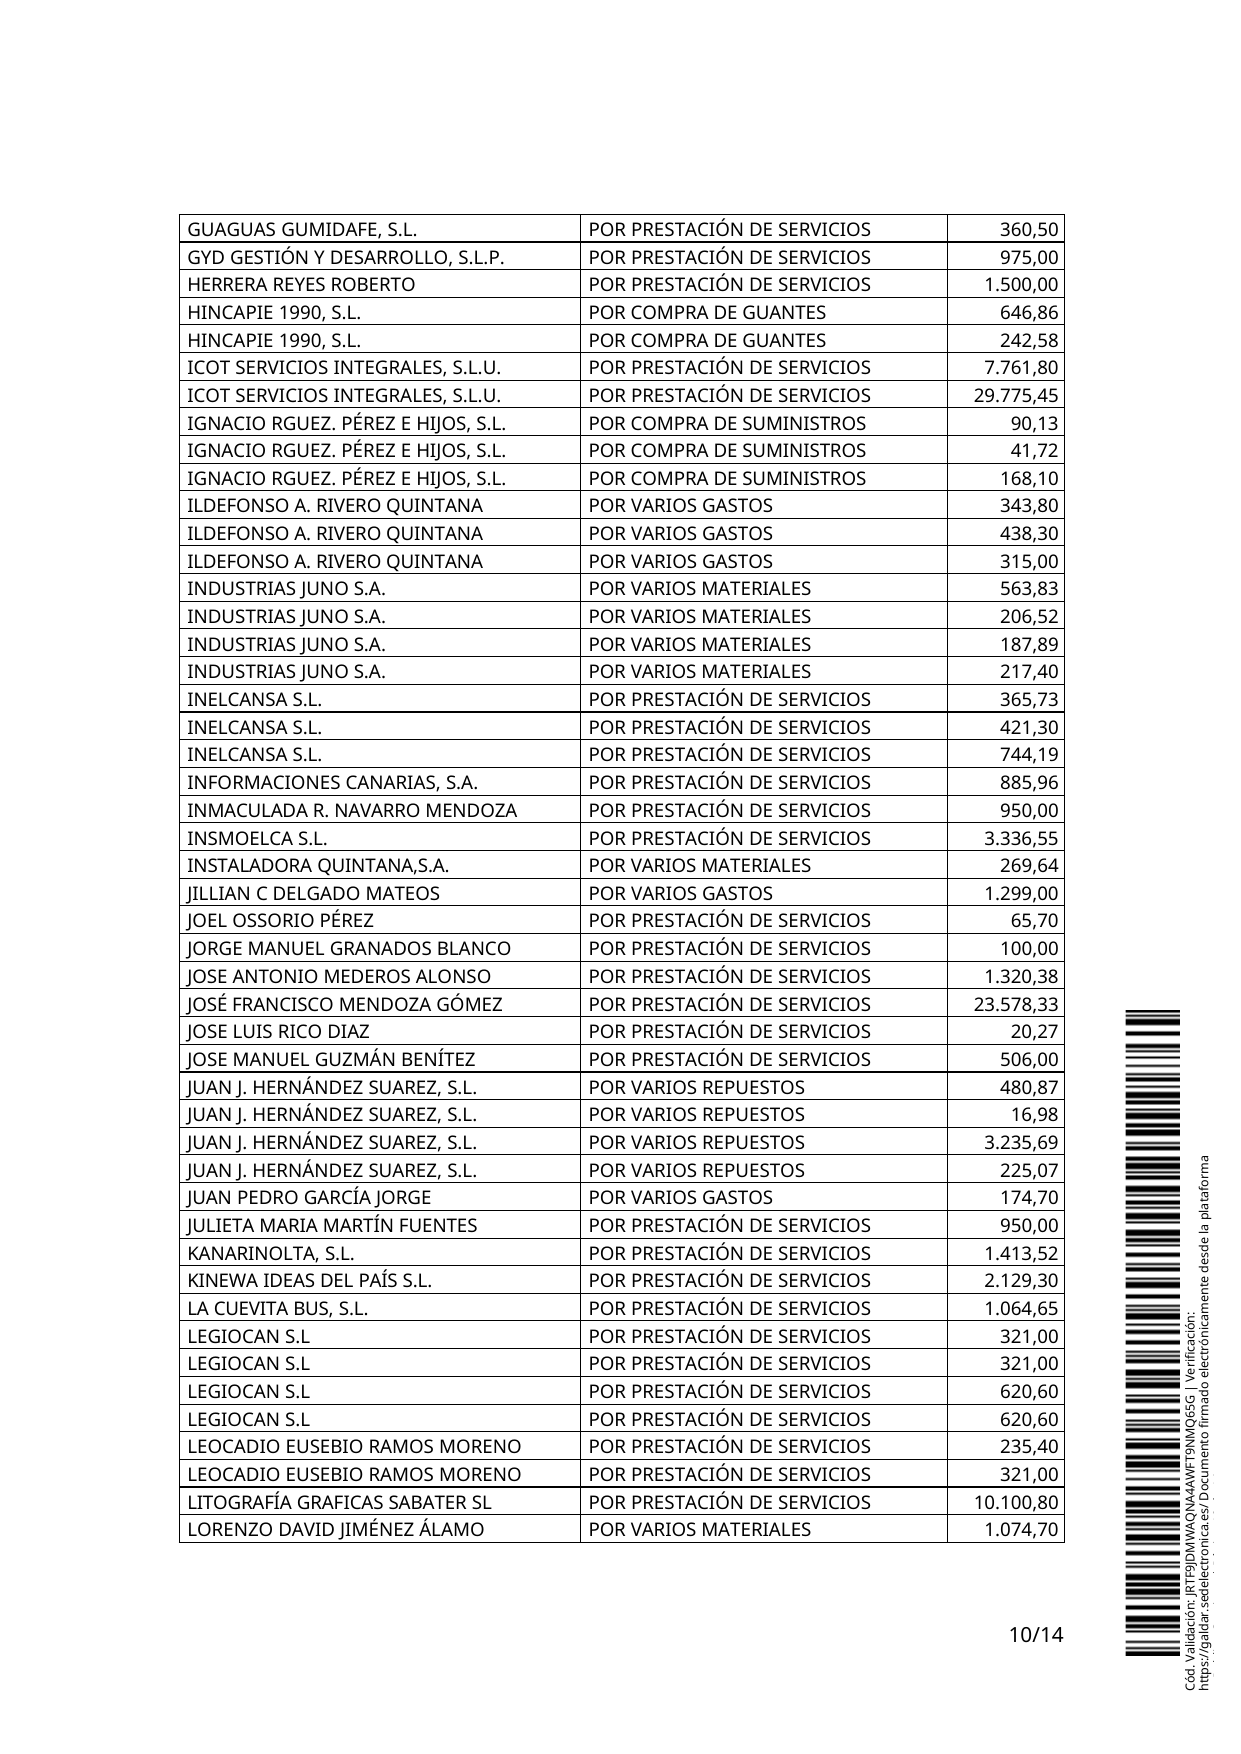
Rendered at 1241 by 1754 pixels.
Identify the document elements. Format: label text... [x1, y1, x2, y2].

table_cell POR PRESTACIÓN DE SERVICIOS [581, 796, 947, 822]
table_cell POR COMPRA DE SUMINISTROS [581, 436, 947, 462]
table_cell LEOCADIO EUSEBIO RAMOS MORENO [180, 1460, 580, 1486]
table_cell POR PRESTACIÓN DE SERVICIOS [581, 962, 947, 988]
table_cell POR COMPRA DE SUMINISTROS [581, 464, 947, 490]
table_cell 1.299,00 [948, 879, 1064, 905]
table_cell INDUSTRIAS JUNO S.A. [180, 602, 580, 628]
table_cell POR VARIOS MATERIALES [581, 629, 947, 656]
table_cell INDUSTRIAS JUNO S.A. [180, 574, 580, 601]
table_cell 321,00 [948, 1460, 1064, 1486]
table_cell POR PRESTACIÓN DE SERVICIOS [581, 989, 947, 1016]
table_cell POR PRESTACIÓN DE SERVICIOS [581, 1321, 947, 1348]
table_cell POR VARIOS MATERIALES [581, 851, 947, 877]
table_cell POR VARIOS REPUESTOS [581, 1100, 947, 1127]
table_cell 90,13 [948, 408, 1064, 435]
table_cell POR PRESTACIÓN DE SERVICIOS [581, 1488, 947, 1514]
table_cell LEGIOCAN S.L [180, 1321, 580, 1348]
table_cell POR PRESTACIÓN DE SERVICIOS [581, 381, 947, 407]
table_cell POR PRESTACIÓN DE SERVICIOS [581, 1017, 947, 1044]
table_cell 41,72 [948, 436, 1064, 462]
table_cell 235,40 [948, 1432, 1064, 1459]
picture [1125, 1010, 1180, 1656]
table_cell POR PRESTACIÓN DE SERVICIOS [581, 713, 947, 739]
table_cell 168,10 [948, 464, 1064, 490]
table_header GUAGUAS GUMIDAFE, S.L. [180, 215, 580, 241]
table_cell IGNACIO RGUEZ. PÉREZ E HIJOS, S.L. [180, 436, 580, 462]
table_cell 885,96 [948, 768, 1064, 794]
table_cell INELCANSA S.L. [180, 713, 580, 739]
table_cell 242,58 [948, 325, 1064, 352]
table_cell POR VARIOS REPUESTOS [581, 1073, 947, 1099]
table_cell JUAN J. HERNÁNDEZ SUAREZ, S.L. [180, 1155, 580, 1182]
table_cell JUAN J. HERNÁNDEZ SUAREZ, S.L. [180, 1073, 580, 1099]
table_cell POR VARIOS GASTOS [581, 546, 947, 573]
table_cell 1.413,52 [948, 1239, 1064, 1265]
table_cell GYD GESTIÓN Y DESARROLLO, S.L.P. [180, 243, 580, 269]
table_cell JUAN J. HERNÁNDEZ SUAREZ, S.L. [180, 1128, 580, 1154]
table_cell HINCAPIE 1990, S.L. [180, 298, 580, 324]
table_cell 1.064,65 [948, 1294, 1064, 1320]
table_cell INELCANSA S.L. [180, 685, 580, 711]
table_cell 206,52 [948, 602, 1064, 628]
table_cell JUAN J. HERNÁNDEZ SUAREZ, S.L. [180, 1100, 580, 1127]
table_cell 16,98 [948, 1100, 1064, 1127]
table_cell POR COMPRA DE SUMINISTROS [581, 408, 947, 435]
table_cell 506,00 [948, 1045, 1064, 1071]
table_cell 321,00 [948, 1321, 1064, 1348]
table_cell IGNACIO RGUEZ. PÉREZ E HIJOS, S.L. [180, 408, 580, 435]
table_cell JOSE LUIS RICO DIAZ [180, 1017, 580, 1044]
table_cell POR VARIOS GASTOS [581, 491, 947, 518]
table_cell 1.500,00 [948, 270, 1064, 297]
table_cell LA CUEVITA BUS, S.L. [180, 1294, 580, 1320]
table_cell LITOGRAFÍA GRAFICAS SABATER SL [180, 1488, 580, 1514]
table_cell 421,30 [948, 713, 1064, 739]
table_cell POR PRESTACIÓN DE SERVICIOS [581, 906, 947, 933]
table_cell 29.775,45 [948, 381, 1064, 407]
table_cell 950,00 [948, 1211, 1064, 1237]
table_cell 646,86 [948, 298, 1064, 324]
table_cell INSTALADORA QUINTANA,S.A. [180, 851, 580, 877]
table_cell JILLIAN C DELGADO MATEOS [180, 879, 580, 905]
table_cell 315,00 [948, 546, 1064, 573]
table_cell 187,89 [948, 629, 1064, 656]
table_cell POR PRESTACIÓN DE SERVICIOS [581, 1432, 947, 1459]
table_cell 321,00 [948, 1349, 1064, 1376]
table_cell ICOT SERVICIOS INTEGRALES, S.L.U. [180, 381, 580, 407]
table_header 360,50 [948, 215, 1064, 241]
table_cell 225,07 [948, 1155, 1064, 1182]
table_cell 2.129,30 [948, 1266, 1064, 1293]
table_cell JULIETA MARIA MARTÍN FUENTES [180, 1211, 580, 1237]
table_cell POR PRESTACIÓN DE SERVICIOS [581, 1460, 947, 1486]
table_cell 438,30 [948, 519, 1064, 545]
table_cell POR PRESTACIÓN DE SERVICIOS [581, 1377, 947, 1403]
table_cell KINEWA IDEAS DEL PAÍS S.L. [180, 1266, 580, 1293]
table_cell ILDEFONSO A. RIVERO QUINTANA [180, 519, 580, 545]
table_cell JOEL OSSORIO PÉREZ [180, 906, 580, 933]
table_header POR PRESTACIÓN DE SERVICIOS [581, 215, 947, 241]
table_cell 1.320,38 [948, 962, 1064, 988]
table_cell POR VARIOS REPUESTOS [581, 1128, 947, 1154]
table_cell POR PRESTACIÓN DE SERVICIOS [581, 934, 947, 961]
table_cell POR PRESTACIÓN DE SERVICIOS [581, 823, 947, 850]
table_cell 620,60 [948, 1377, 1064, 1403]
table_cell 3.235,69 [948, 1128, 1064, 1154]
table_cell 10.100,80 [948, 1488, 1064, 1514]
table_cell JOSÉ FRANCISCO MENDOZA GÓMEZ [180, 989, 580, 1016]
table_cell 1.074,70 [948, 1515, 1064, 1542]
table_cell 744,19 [948, 740, 1064, 767]
table_cell 65,70 [948, 906, 1064, 933]
table_cell INMACULADA R. NAVARRO MENDOZA [180, 796, 580, 822]
table_cell JORGE MANUEL GRANADOS BLANCO [180, 934, 580, 961]
table_cell LEGIOCAN S.L [180, 1405, 580, 1431]
table_cell POR VARIOS MATERIALES [581, 657, 947, 684]
table_cell POR PRESTACIÓN DE SERVICIOS [581, 243, 947, 269]
table_cell JUAN PEDRO GARCÍA JORGE [180, 1183, 580, 1210]
table_cell INFORMACIONES CANARIAS, S.A. [180, 768, 580, 794]
table_cell POR VARIOS GASTOS [581, 519, 947, 545]
table_cell POR PRESTACIÓN DE SERVICIOS [581, 353, 947, 379]
table_cell POR PRESTACIÓN DE SERVICIOS [581, 1266, 947, 1293]
table_cell JOSE MANUEL GUZMÁN BENÍTEZ [180, 1045, 580, 1071]
table_cell POR VARIOS GASTOS [581, 1183, 947, 1210]
table_cell 620,60 [948, 1405, 1064, 1431]
table_cell POR COMPRA DE GUANTES [581, 298, 947, 324]
table_cell POR PRESTACIÓN DE SERVICIOS [581, 1349, 947, 1376]
table_cell INDUSTRIAS JUNO S.A. [180, 657, 580, 684]
table_cell LEOCADIO EUSEBIO RAMOS MORENO [180, 1432, 580, 1459]
table_cell 100,00 [948, 934, 1064, 961]
table_cell 563,83 [948, 574, 1064, 601]
table_cell ILDEFONSO A. RIVERO QUINTANA [180, 546, 580, 573]
table_cell POR COMPRA DE GUANTES [581, 325, 947, 352]
table_cell POR PRESTACIÓN DE SERVICIOS [581, 1405, 947, 1431]
table_cell HINCAPIE 1990, S.L. [180, 325, 580, 352]
table_cell LEGIOCAN S.L [180, 1349, 580, 1376]
table_cell 217,40 [948, 657, 1064, 684]
table_cell LORENZO DAVID JIMÉNEZ ÁLAMO [180, 1515, 580, 1542]
table_cell POR VARIOS MATERIALES [581, 1515, 947, 1542]
table_cell 3.336,55 [948, 823, 1064, 850]
table_cell POR PRESTACIÓN DE SERVICIOS [581, 1045, 947, 1071]
table_cell POR PRESTACIÓN DE SERVICIOS [581, 1294, 947, 1320]
table_cell 23.578,33 [948, 989, 1064, 1016]
table_cell 174,70 [948, 1183, 1064, 1210]
table_cell 20,27 [948, 1017, 1064, 1044]
table_cell 950,00 [948, 796, 1064, 822]
table_cell INSMOELCA S.L. [180, 823, 580, 850]
table_cell 269,64 [948, 851, 1064, 877]
table_cell 343,80 [948, 491, 1064, 518]
table_cell IGNACIO RGUEZ. PÉREZ E HIJOS, S.L. [180, 464, 580, 490]
text 10/14 [37, 1621, 1064, 1649]
table_cell POR PRESTACIÓN DE SERVICIOS [581, 1211, 947, 1237]
table_cell HERRERA REYES ROBERTO [180, 270, 580, 297]
table_cell POR VARIOS REPUESTOS [581, 1155, 947, 1182]
table_cell KANARINOLTA, S.L. [180, 1239, 580, 1265]
table_cell INELCANSA S.L. [180, 740, 580, 767]
table_cell POR VARIOS MATERIALES [581, 602, 947, 628]
table_cell JOSE ANTONIO MEDEROS ALONSO [180, 962, 580, 988]
table_cell POR PRESTACIÓN DE SERVICIOS [581, 685, 947, 711]
table_cell 7.761,80 [948, 353, 1064, 379]
table_cell ILDEFONSO A. RIVERO QUINTANA [180, 491, 580, 518]
table_cell ICOT SERVICIOS INTEGRALES, S.L.U. [180, 353, 580, 379]
table_cell POR PRESTACIÓN DE SERVICIOS [581, 740, 947, 767]
table_cell POR VARIOS MATERIALES [581, 574, 947, 601]
table_cell 480,87 [948, 1073, 1064, 1099]
table_cell POR PRESTACIÓN DE SERVICIOS [581, 1239, 947, 1265]
table_cell POR VARIOS GASTOS [581, 879, 947, 905]
table_cell POR PRESTACIÓN DE SERVICIOS [581, 768, 947, 794]
table_cell 975,00 [948, 243, 1064, 269]
table_cell INDUSTRIAS JUNO S.A. [180, 629, 580, 656]
table_cell LEGIOCAN S.L [180, 1377, 580, 1403]
table_cell POR PRESTACIÓN DE SERVICIOS [581, 270, 947, 297]
table_cell 365,73 [948, 685, 1064, 711]
